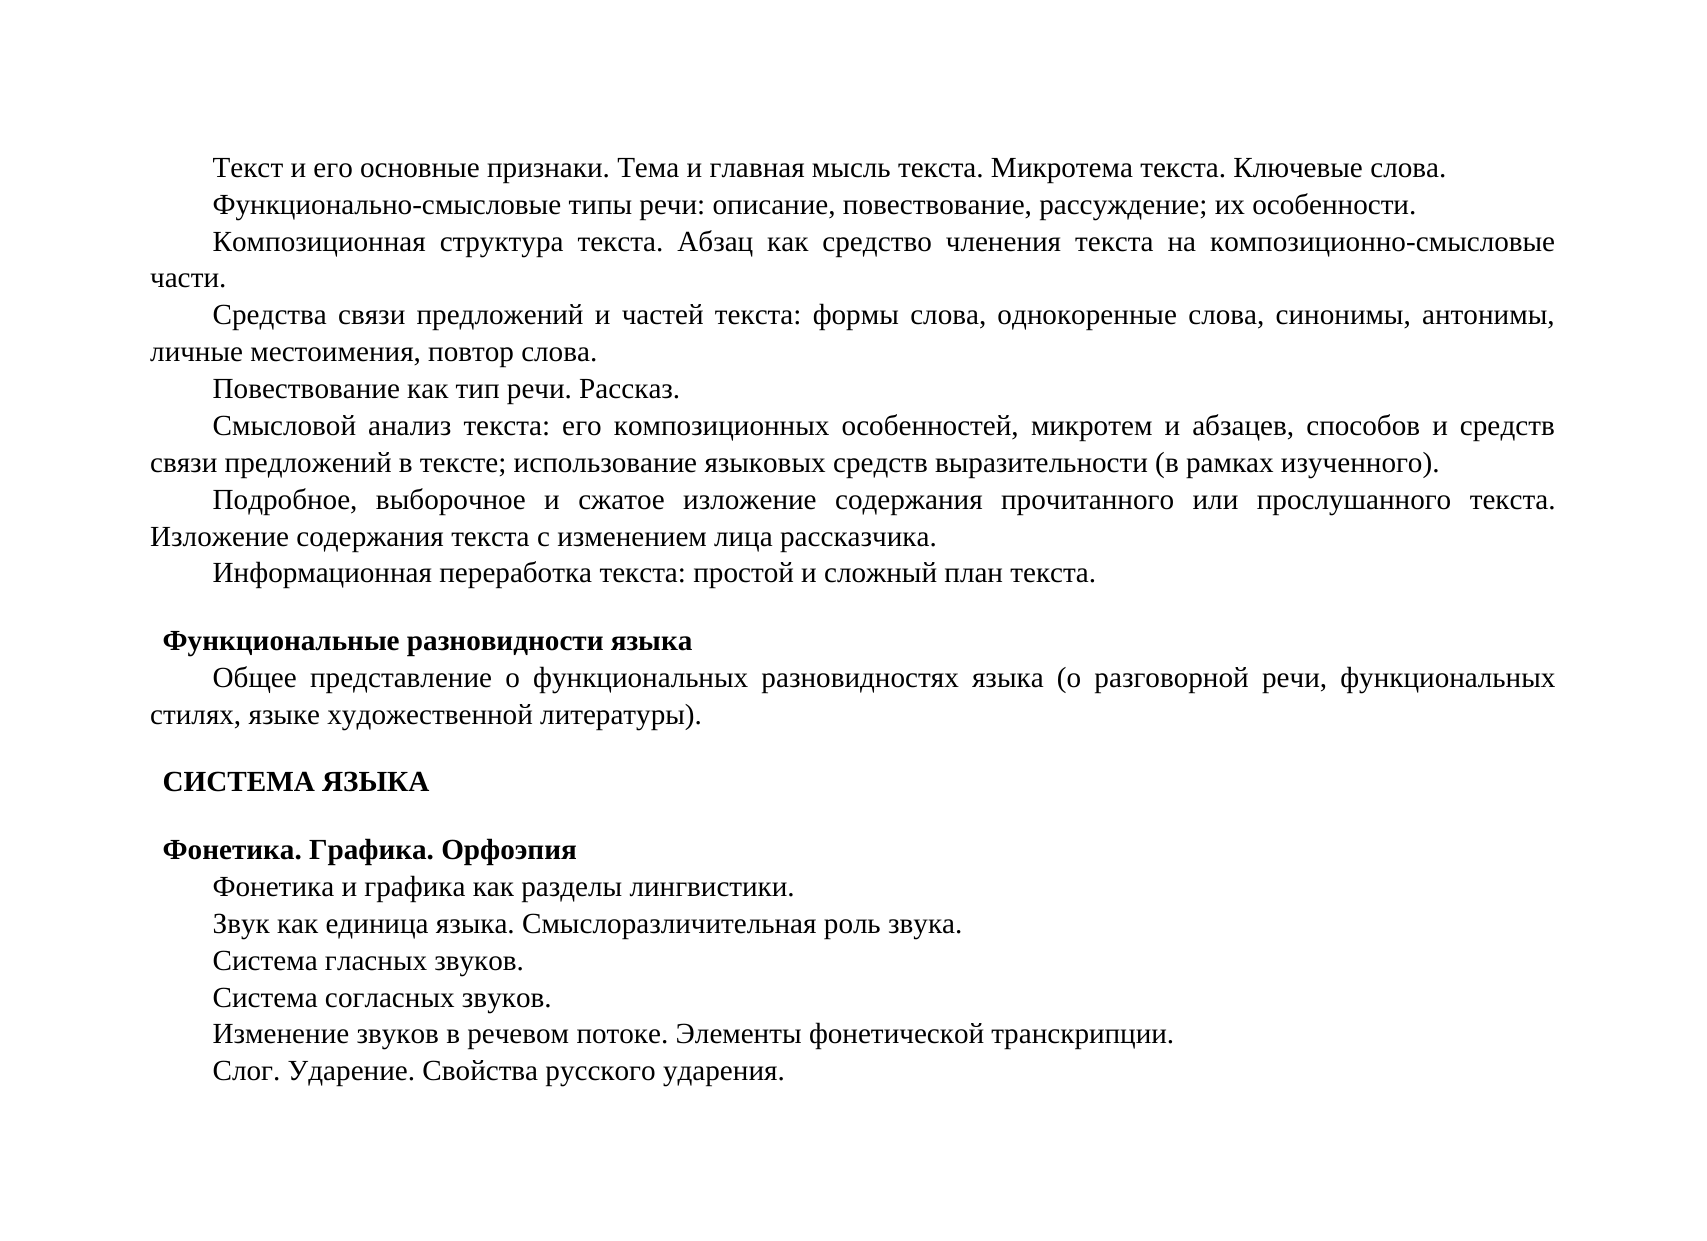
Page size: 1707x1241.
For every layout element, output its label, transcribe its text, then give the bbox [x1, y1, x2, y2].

text Фонетика. Графика. Орфоэпия [162, 832, 1557, 866]
text Общее представление о функциональных разновидностях языка (о разговорной речи, функциональных стилях, языке художественной литературы). [150, 660, 1557, 731]
text Слог. Ударение. Свойства русского ударения. [150, 1053, 1557, 1087]
text Функционально-смысловые типы речи: описание, повествование, рассуждение; их особенности. [150, 187, 1557, 220]
text Смысловой анализ текста: его композиционных особенностей, микротем и абзацев, способов и средств связи предложений в тексте; использование языковых средств выразительности (в рамках изученного). [150, 408, 1557, 478]
text Композиционная структура текста. Абзац как средство членения текста на композиционно-смысловые части. [150, 224, 1557, 294]
text Звук как единица языка. Смыслоразличительная роль звука. [150, 906, 1557, 939]
text Повествование как тип речи. Рассказ. [150, 371, 1557, 405]
text Система согласных звуков. [150, 980, 1557, 1013]
text Фонетика и графика как разделы лингвистики. [150, 869, 1557, 903]
text Средства связи предложений и частей текста: формы слова, однокоренные слова, синонимы, антонимы, личные местоимения, повтор слова. [150, 297, 1557, 368]
text Подробное, выборочное и сжатое изложение содержания прочитанного или прослушанного текста. Изложение содержания текста с изменением лица рассказчика. [150, 482, 1557, 552]
text СИСТЕМА ЯЗЫКА [162, 764, 1557, 798]
text Система гласных звуков. [150, 943, 1557, 976]
text Изменение звуков в речевом потоке. Элементы фонетической транскрипции. [150, 1017, 1557, 1050]
text Информационная переработка текста: простой и сложный план текста. [150, 556, 1557, 589]
text Текст и его основные признаки. Тема и главная мысль текста. Микротема текста. Ключевые слова. [150, 150, 1557, 183]
text Функциональные разновидности языка [162, 623, 1557, 657]
